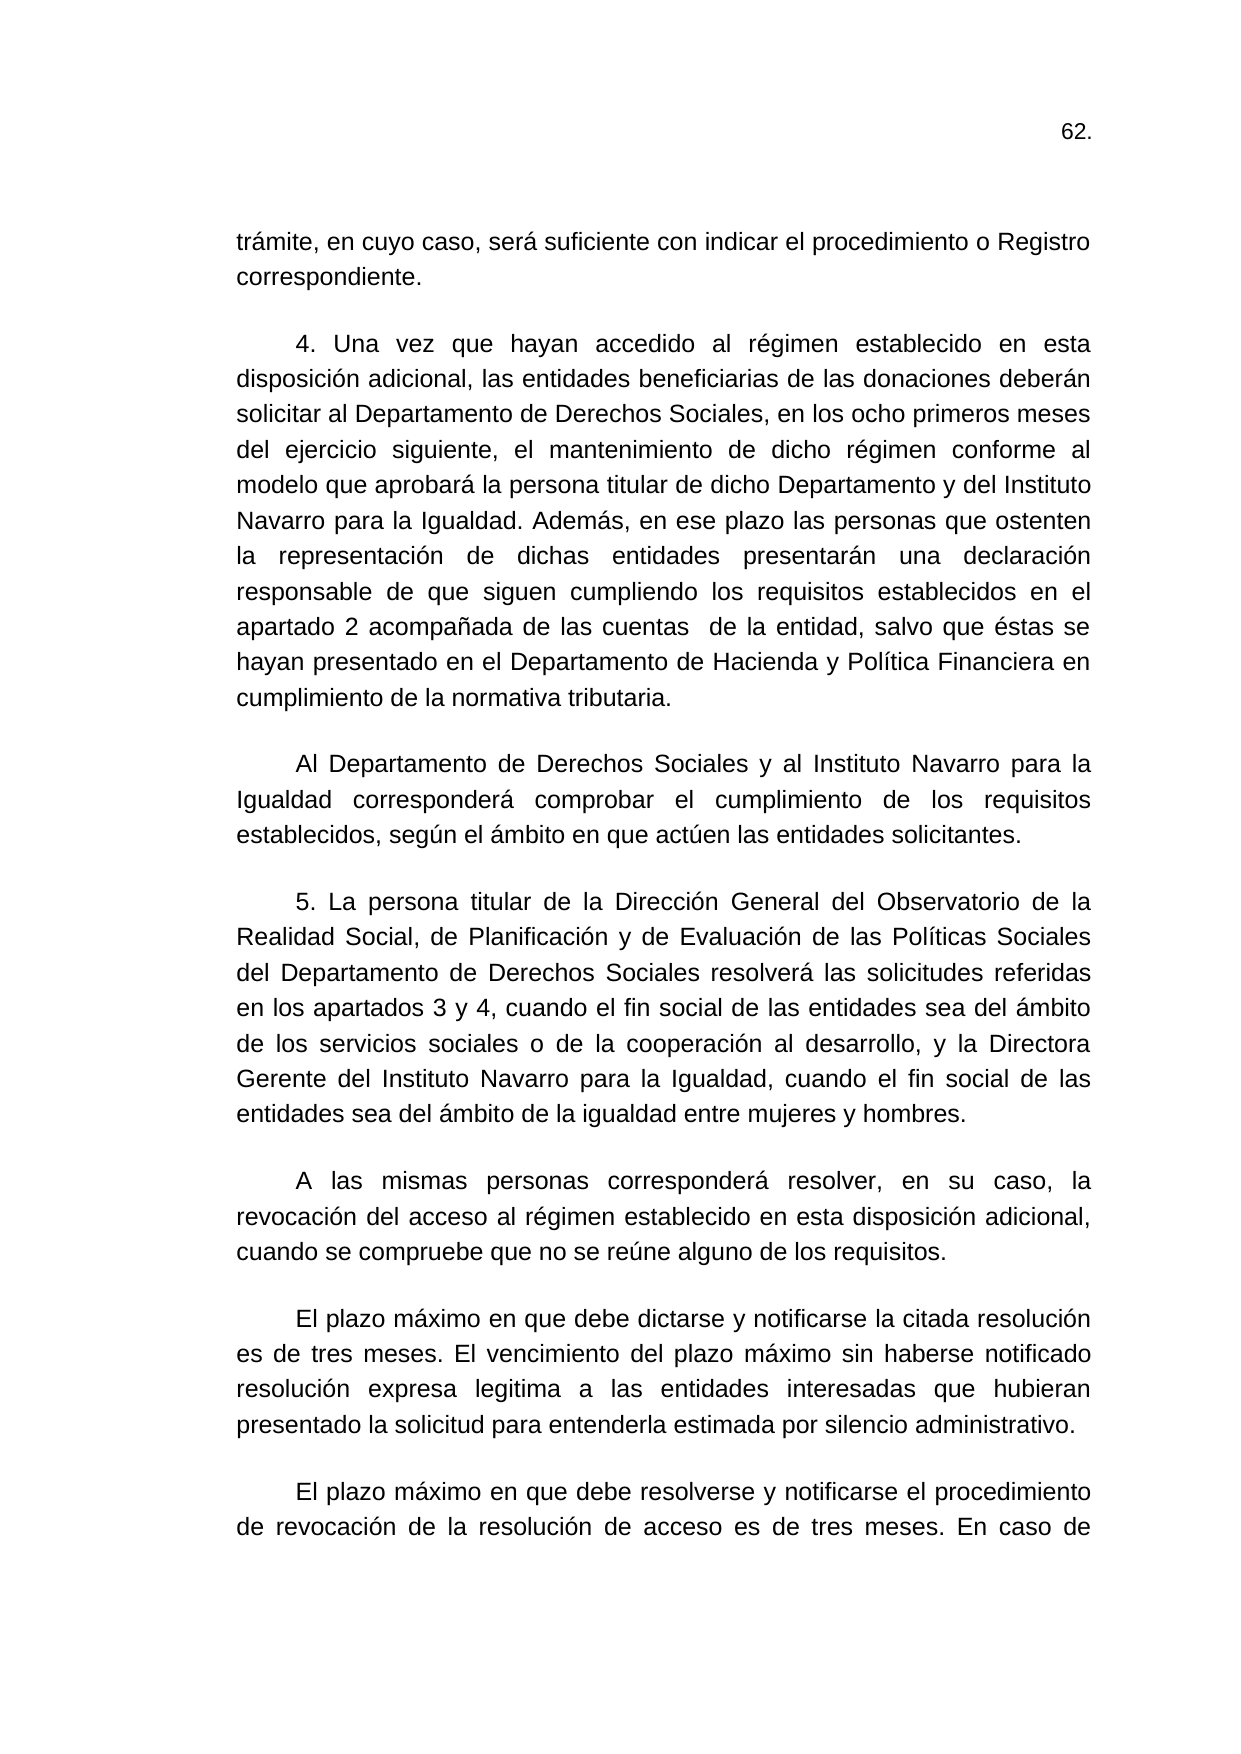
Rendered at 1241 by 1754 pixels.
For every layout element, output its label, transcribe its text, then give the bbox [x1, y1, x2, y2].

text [236, 1472, 1092, 1542]
text A las mismas personas corresponderá resolver, en su caso, la revocación del acceso al régimen establecido en esta disposición adicional, cuando se compruebe que no se reúne alguno de los requisitos. [236, 1161, 1092, 1267]
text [236, 222, 1092, 292]
text Al Departamento de Derechos Sociales y al Instituto Navarro para la Igualdad corresponderá comprobar el cumplimiento de los requisitos establecidos, según el ámbito en que actúen las entidades solicitantes. [236, 744, 1092, 851]
text 4. Una vez que hayan accedido al régimen establecido en esta disposición adicional, las entidades beneficiarias de las donaciones deberán solicitar al Departamento de Derechos Sociales, en los ocho primeros meses del ejercicio siguiente, el mantenimiento de dicho régimen conforme al modelo que aprobará la persona titular de dicho Departamento y del Instituto Navarro para la Igualdad. Además, en ese plazo las personas que ostenten la representación de dichas entidades presentarán una declaración responsable de que siguen cumpliendo los requisitos establecidos en el apartado 2 acompañada de las cuentas de la entidad, salvo que éstas se hayan presentado en el Departamento de Hacienda y Política Financiera en cumplimiento de la normativa tributaria. [236, 324, 1092, 713]
text El plazo máximo en que debe dictarse y notificarse la citada resolución es de tres meses. El vencimiento del plazo máximo sin haberse notificado resolución expresa legitima a las entidades interesadas que hubieran presentado la solicitud para entenderla estimada por silencio administrativo. [236, 1299, 1092, 1440]
text 5. La persona titular de la Dirección General del Observatorio de la Realidad Social, de Planificación y de Evaluación de las Políticas Sociales del Departamento de Derechos Sociales resolverá las solicitudes referidas en los apartados 3 y 4, cuando el fin social de las entidades sea del ámbito de los servicios sociales o de la cooperación al desarrollo, y la Directora Gerente del Instituto Navarro para la Igualdad, cuando el fin social de las entidades sea del ámbito de la igualdad entre mujeres y hombres. [236, 882, 1092, 1130]
